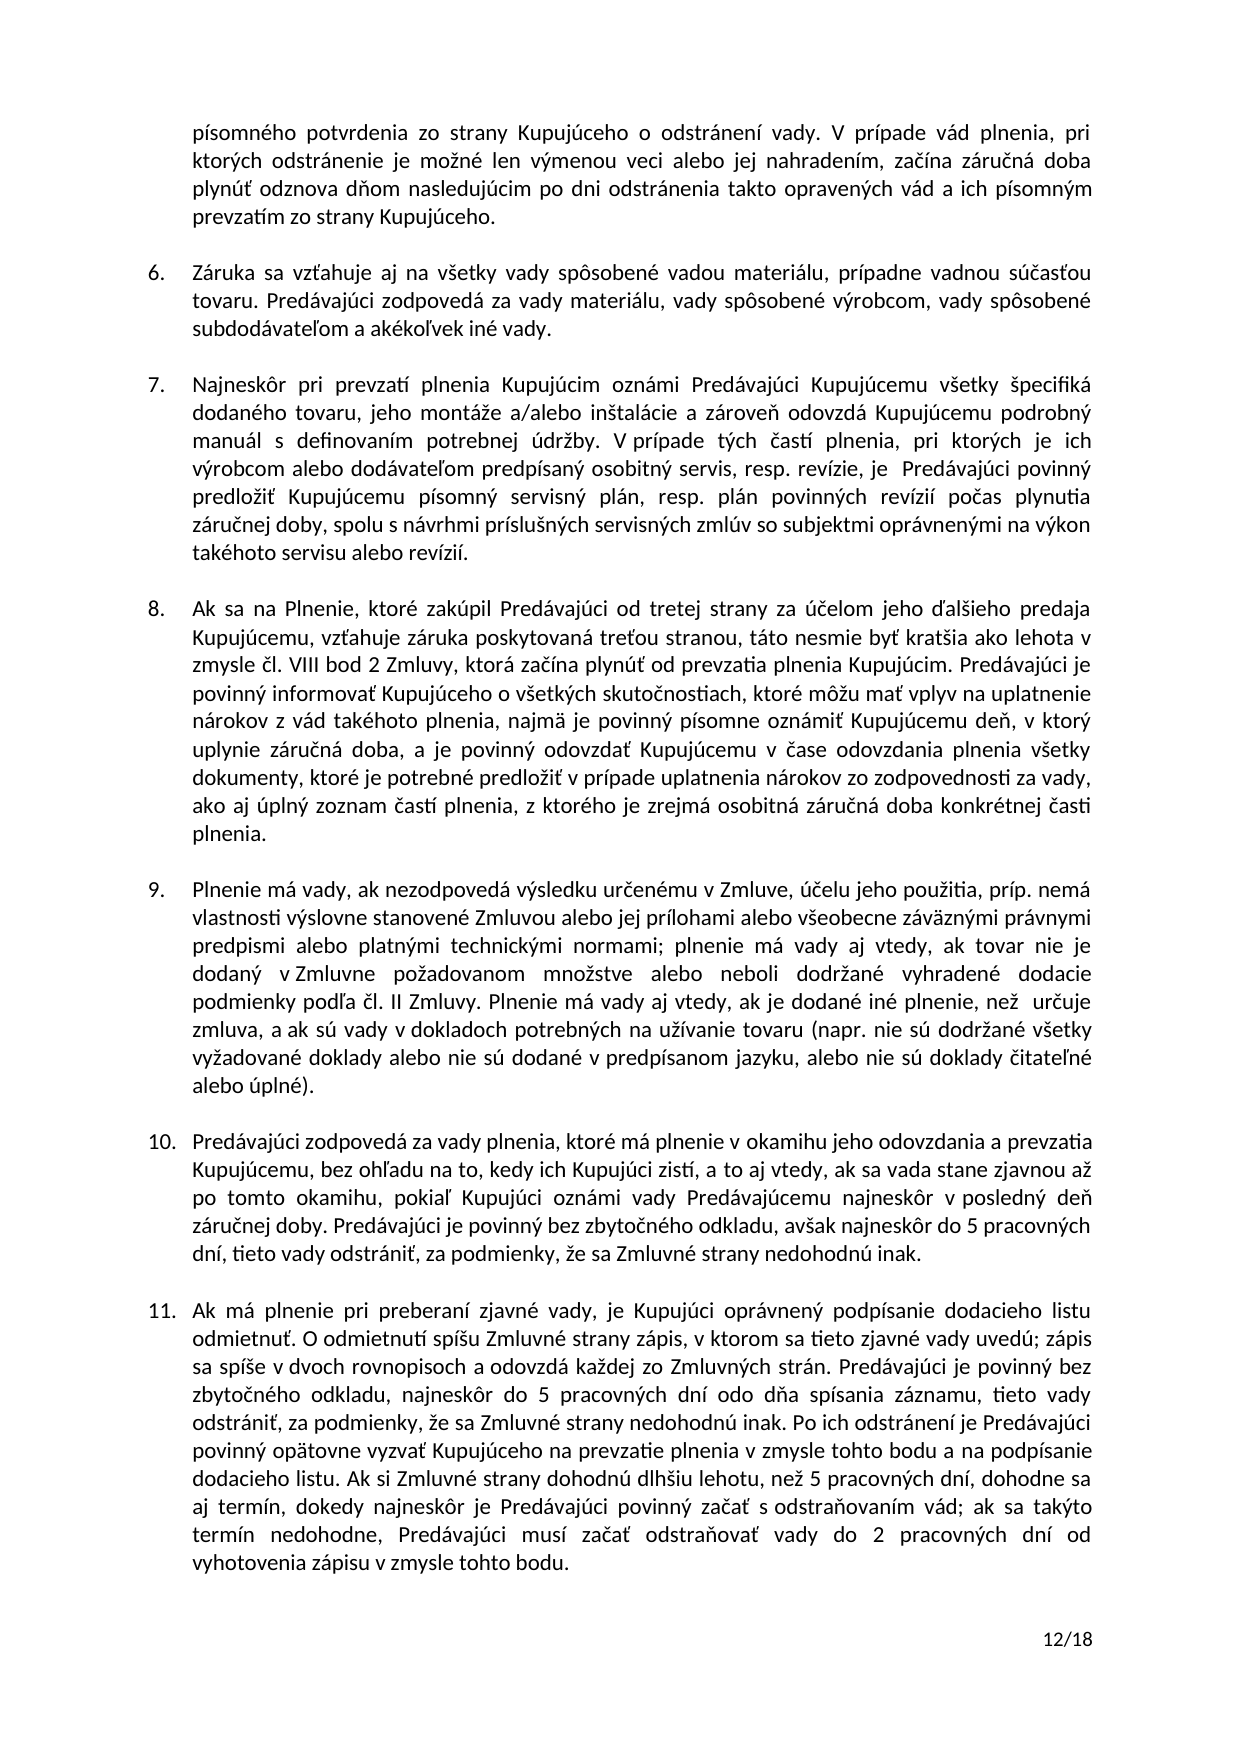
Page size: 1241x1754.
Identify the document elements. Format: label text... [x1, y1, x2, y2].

text 11. Ak má plnenie pri preberaní zjavné vady, je Kupujúci oprávnený podpísanie dodacieho listu odmietnuť. O odmietnutí spíšu Zmluvné strany zápis, v ktorom sa tieto zjavné vady uvedú; zápis sa spíše v dvoch rovnopisoch a odovzdá každej zo Zmluvných strán. Predávajúci je povinný bez zbytočného odkladu, najneskôr do 5 pracovných dní odo dňa spísania záznamu, tieto vady odstrániť, za podmienky, že sa Zmluvné strany nedohodnú inak. Po ich odstránení je Predávajúci povinný opätovne vyzvať Kupujúceho na prevzatie plnenia v zmysle tohto bodu a na podpísanie dodacieho listu. Ak si Zmluvné strany dohodnú dlhšiu lehotu, než 5 pracovných dní, dohodne sa aj termín, dokedy najneskôr je Predávajúci povinný začať s odstraňovaním vád; ak sa takýto termín nedohodne, Predávajúci musí začať odstraňovať vady do 2 pracovných dní od vyhotovenia zápisu v zmysle tohto bodu. [148, 1296, 1093, 1576]
list Záruka sa vzťahuje aj na všetky vady spôsobené vadou materiálu, prípadne vadnou súčasťou tovaru. Predávajúci zodpovedá za vady materiálu, vady spôsobené výrobcom, vady spôsobené subdodávateľom a akékoľvek iné vady. [148, 258, 1093, 342]
list Ak sa na Plnenie, ktoré zakúpil Predávajúci od tretej strany za účelom jeho ďalšieho predaja Kupujúcemu, vzťahuje záruka poskytovaná treťou stranou, táto nesmie byť kratšia ako lehota v zmysle čl. VIII bod 2 Zmluvy, ktorá začína plynúť od prevzatia plnenia Kupujúcim. Predávajúci je povinný informovať Kupujúceho o všetkých skutočnostiach, ktoré môžu mať vplyv na uplatnenie nárokov z vád takéhoto plnenia, najmä je povinný písomne oznámiť Kupujúcemu deň, v ktorý uplynie záručná doba, a je povinný odovzdať Kupujúcemu v čase odovzdania plnenia všetky dokumenty, ktoré je potrebné predložiť v prípade uplatnenia nárokov zo zodpovednosti za vady, ako aj úplný zoznam častí plnenia, z ktorého je zrejmá osobitná záručná doba konkrétnej časti plnenia. [148, 594, 1093, 847]
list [148, 118, 1093, 230]
list Plnenie má vady, ak nezodpovedá výsledku určenému v Zmluve, účelu jeho použitia, príp. nemá vlastnosti výslovne stanovené Zmluvou alebo jej prílohami alebo všeobecne záväznými právnymi predpismi alebo platnými technickými normami; plnenie má vady aj vtedy, ak tovar nie je dodaný v Zmluvne požadovanom množstve alebo neboli dodržané vyhradené dodacie podmienky podľa čl. II Zmluvy. Plnenie má vady aj vtedy, ak je dodané iné plnenie, než určuje zmluva, a ak sú vady v dokladoch potrebných na užívanie tovaru (napr. nie sú dodržané všetky vyžadované doklady alebo nie sú dodané v predpísanom jazyku, alebo nie sú doklady čitateľné alebo úplné). [148, 875, 1093, 1099]
text 10. Predávajúci zodpovedá za vady plnenia, ktoré má plnenie v okamihu jeho odovzdania a prevzatia Kupujúcemu, bez ohľadu na to, kedy ich Kupujúci zistí, a to aj vtedy, ak sa vada stane zjavnou až po tomto okamihu, pokiaľ Kupujúci oznámi vady Predávajúcemu najneskôr v posledný deň záručnej doby. Predávajúci je povinný bez zbytočného odkladu, avšak najneskôr do 5 pracovných dní, tieto vady odstrániť, za podmienky, že sa Zmluvné strany nedohodnú inak. [148, 1127, 1093, 1267]
list Najneskôr pri prevzatí plnenia Kupujúcim oznámi Predávajúci Kupujúcemu všetky špecifiká dodaného tovaru, jeho montáže a/alebo inštalácie a zároveň odovzdá Kupujúcemu podrobný manuál s definovaním potrebnej údržby. V prípade tých častí plnenia, pri ktorých je ich výrobcom alebo dodávateľom predpísaný osobitný servis, resp. revízie, je Predávajúci povinný predložiť Kupujúcemu písomný servisný plán, resp. plán povinných revízií počas plynutia záručnej doby, spolu s návrhmi príslušných servisných zmlúv so subjektmi oprávnenými na výkon takéhoto servisu alebo revízií. [148, 370, 1093, 567]
